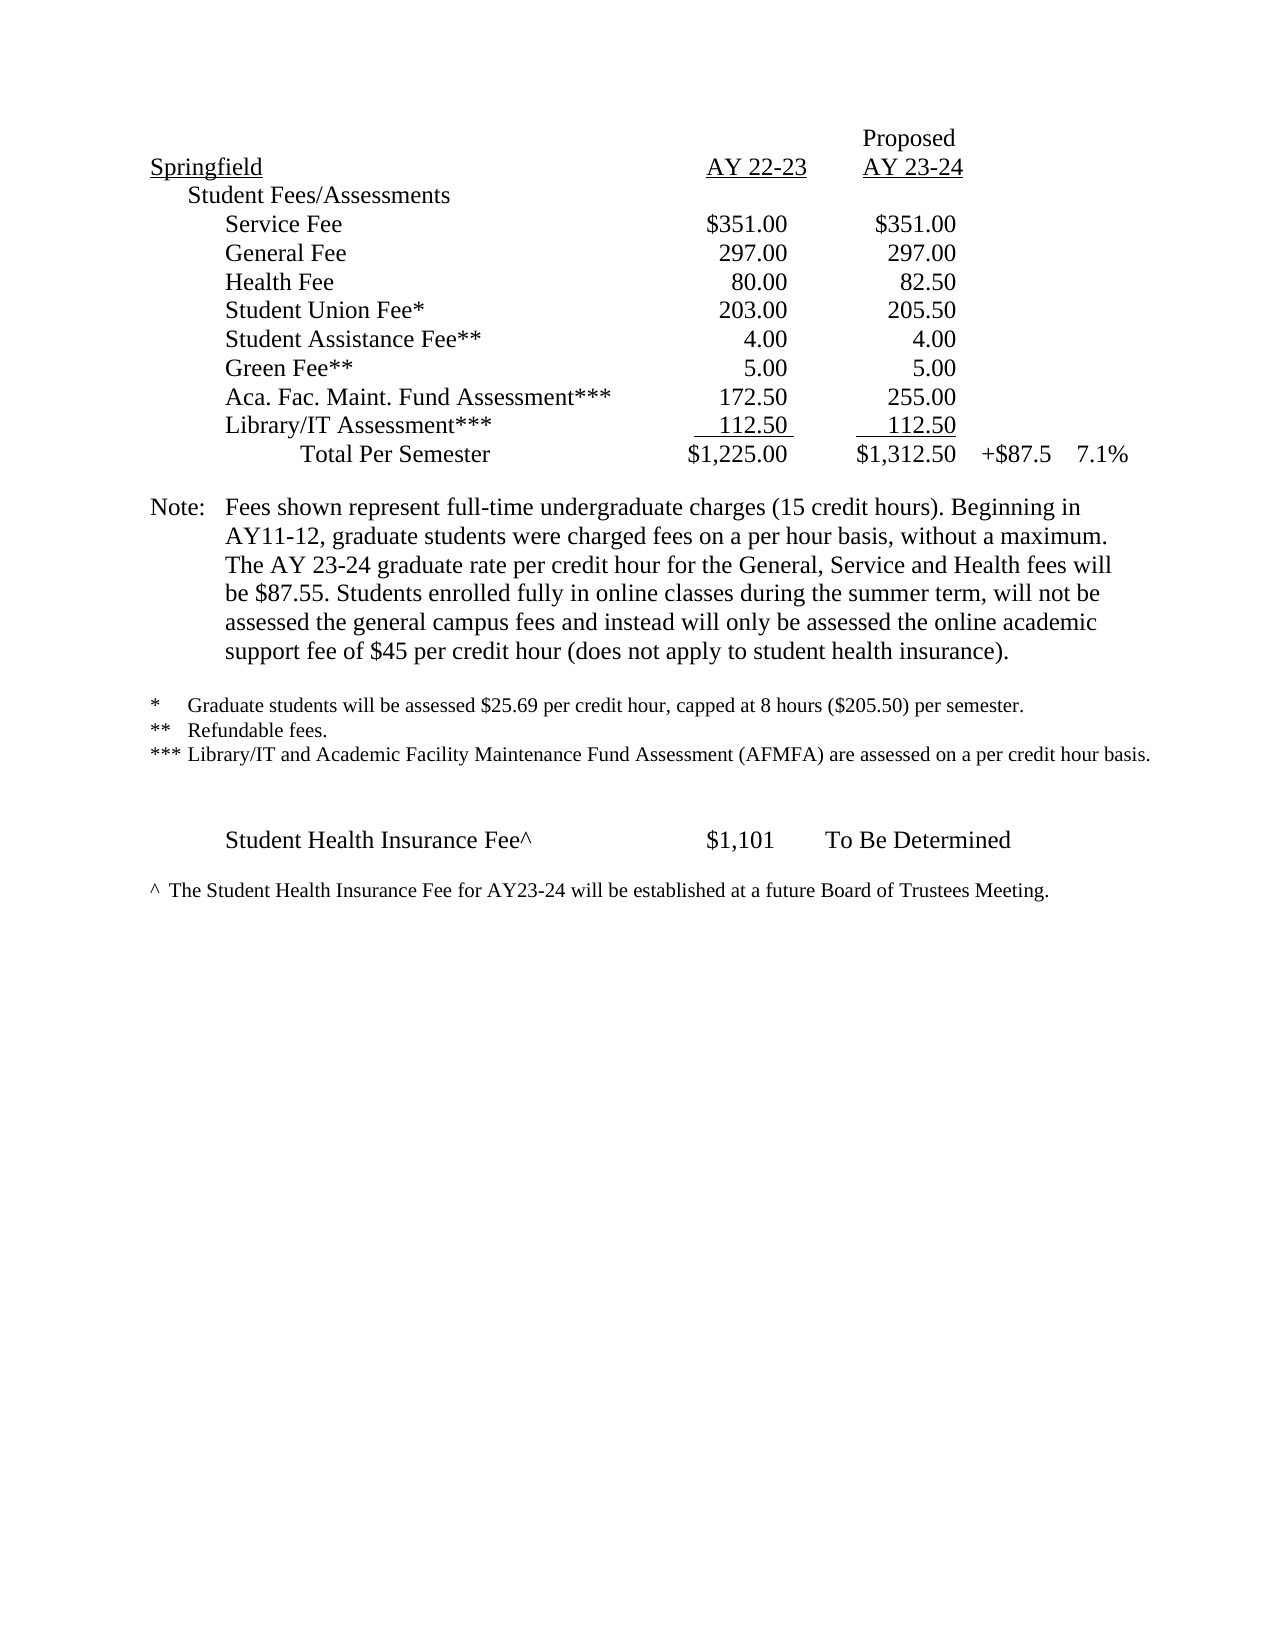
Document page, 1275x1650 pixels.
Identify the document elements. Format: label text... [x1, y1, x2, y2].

text Student Health Insurance Fee^ $1,101 To Be Determined [150, 826, 1125, 854]
text ** Refundable fees. [150, 717, 1200, 742]
text Springfield AY 22-23 AY 23-24 [150, 152, 1200, 181]
text *** Library/IT and Academic Facility Maintenance Fund Assessment (AFMFA) are assessed on a per credit hour basis. [150, 742, 1200, 766]
text Health Fee 80.00 82.50 [150, 267, 1200, 296]
text Total Per Semester $1,225.00 $1,312.50 +$87.5 7.1% [150, 439, 1200, 468]
text ^ The Student Health Insurance Fee for AY23-24 will be established at a future Board of Trustees Meeting. [150, 878, 1200, 902]
text Proposed [150, 123, 1200, 152]
text Student Fees/Assessments [150, 181, 1200, 209]
text Library/IT Assessment*** 112.50 112.50 [150, 411, 1200, 439]
text Student Assistance Fee** 4.00 4.00 [150, 324, 1200, 353]
text Service Fee $351.00 $351.00 [150, 209, 1200, 238]
text Green Fee** 5.00 5.00 [150, 353, 1200, 382]
text General Fee 297.00 297.00 [150, 238, 1200, 267]
text Aca. Fac. Maint. Fund Assessment*** 172.50 255.00 [150, 382, 1200, 411]
text Note: Fees shown represent full-time undergraduate charges (15 credit hours). Beginning in AY11-12, graduate students were charged fees on a per hour basis, without a maximum. The AY 23-24 graduate rate per credit hour for the General, Service and Health fees will be $87.55. Students enrolled fully in online classes during the summer term, will not be assessed the general campus fees and instead will only be assessed the online academic support fee of $45 per credit hour (does not apply to student health insurance). [150, 492, 1125, 665]
text Student Union Fee* 203.00 205.50 [150, 296, 1200, 324]
text * Graduate students will be assessed $25.69 per credit hour, capped at 8 hours ($205.50) per semester. [150, 693, 1200, 717]
